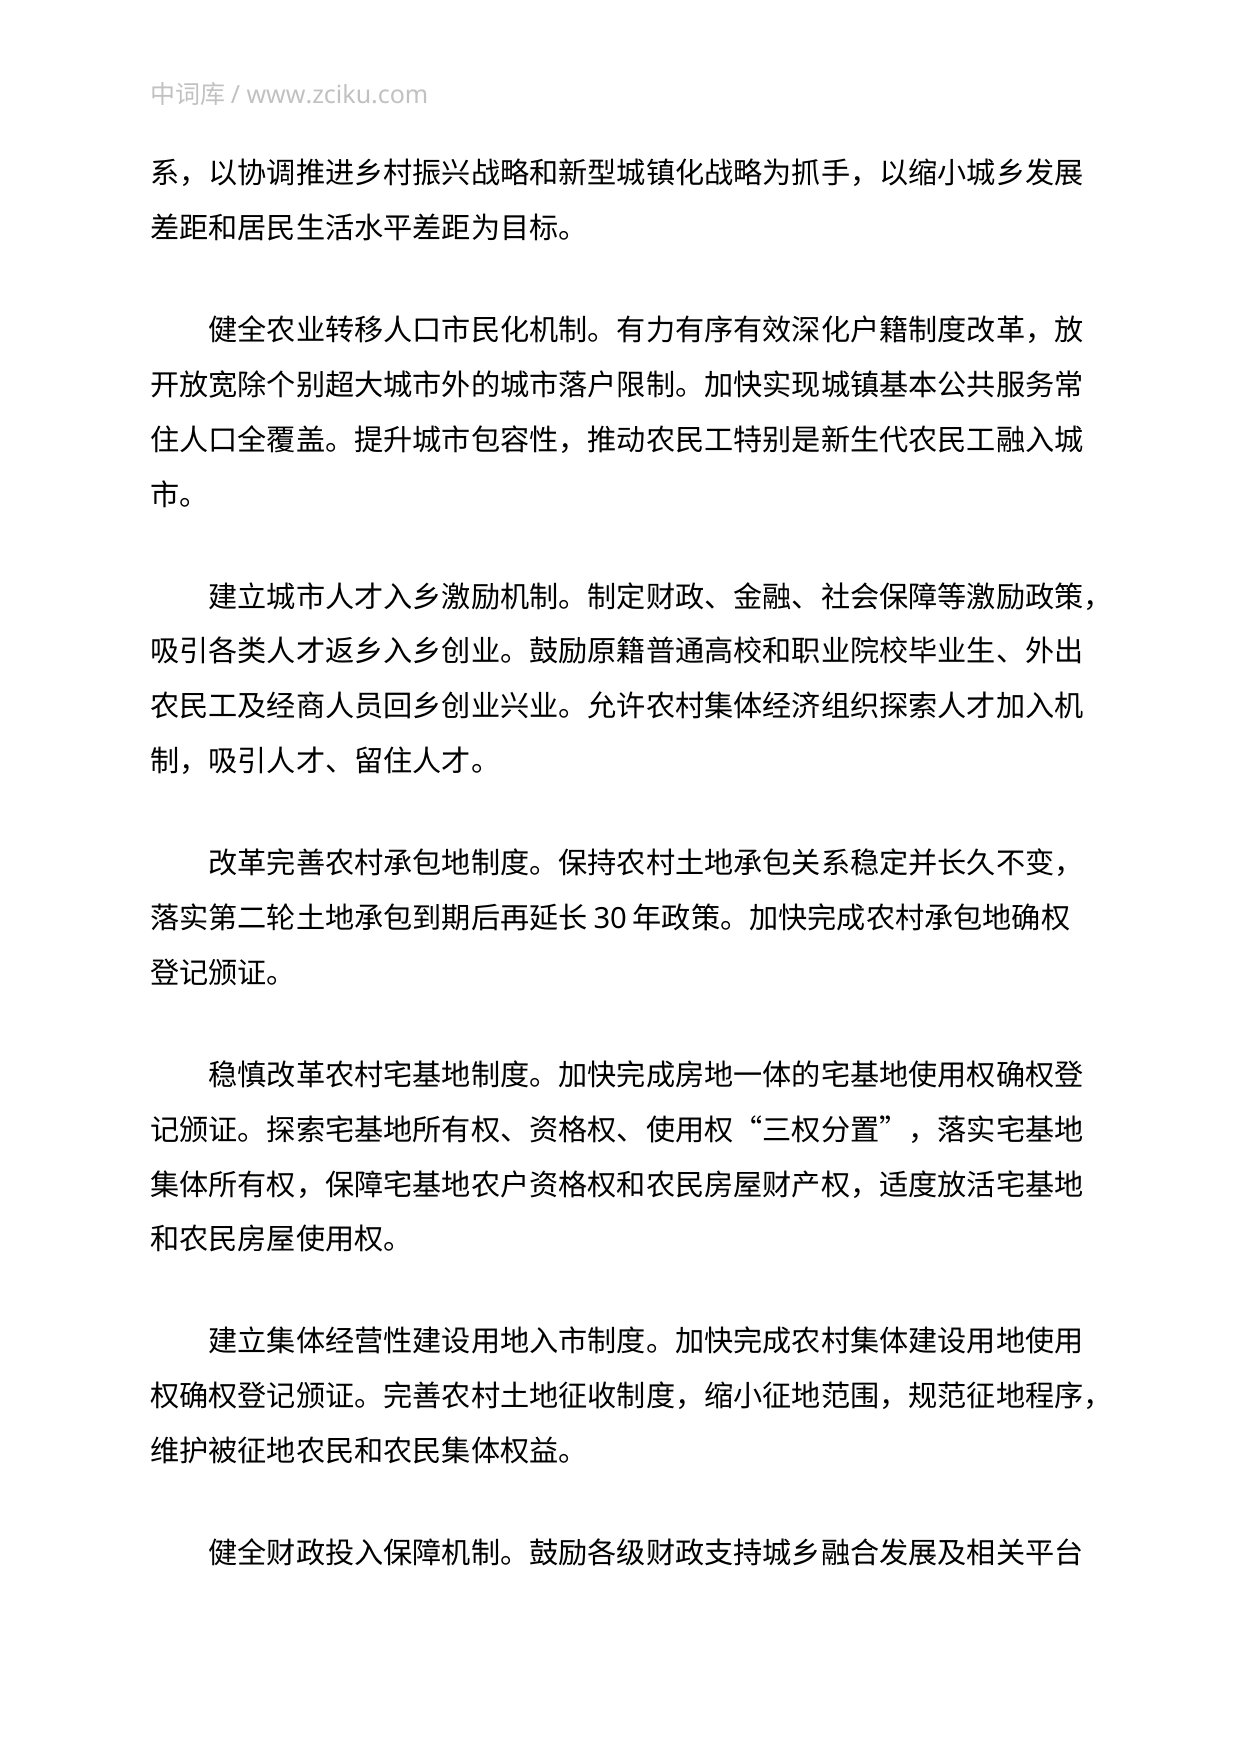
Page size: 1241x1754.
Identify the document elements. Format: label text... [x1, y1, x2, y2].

text 改革完善农村承包地制度。保持农村土地承包关系稳定并长久不变，落实第二轮土地承包到期后再延长30年政策。加快完成农村承包地确权登记颁证。 [150, 839, 1090, 992]
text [150, 150, 1090, 247]
text 健全农业转移人口市民化机制。有力有序有效深化户籍制度改革，放开放宽除个别超大城市外的城市落户限制。加快实现城镇基本公共服务常住人口全覆盖。提升城市包容性，推动农民工特别是新生代农民工融入城市。 [150, 307, 1090, 514]
text 建立集体经营性建设用地入市制度。加快完成农村集体建设用地使用权确权登记颁证。完善农村土地征收制度，缩小征地范围，规范征地程序，维护被征地农民和农民集体权益。 [150, 1318, 1090, 1470]
text 稳慎改革农村宅基地制度。加快完成房地一体的宅基地使用权确权登记颁证。探索宅基地所有权、资格权、使用权“三权分置”，落实宅基地集体所有权，保障宅基地农户资格权和农民房屋财产权，适度放活宅基地和农民房屋使用权。 [150, 1051, 1090, 1258]
text 建立城市人才入乡激励机制。制定财政、金融、社会保障等激励政策，吸引各类人才返乡入乡创业。鼓励原籍普通高校和职业院校毕业生、外出农民工及经商人员回乡创业兴业。允许农村集体经济组织探索人才加入机制，吸引人才、留住人才。 [150, 573, 1090, 780]
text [150, 1529, 1090, 1572]
